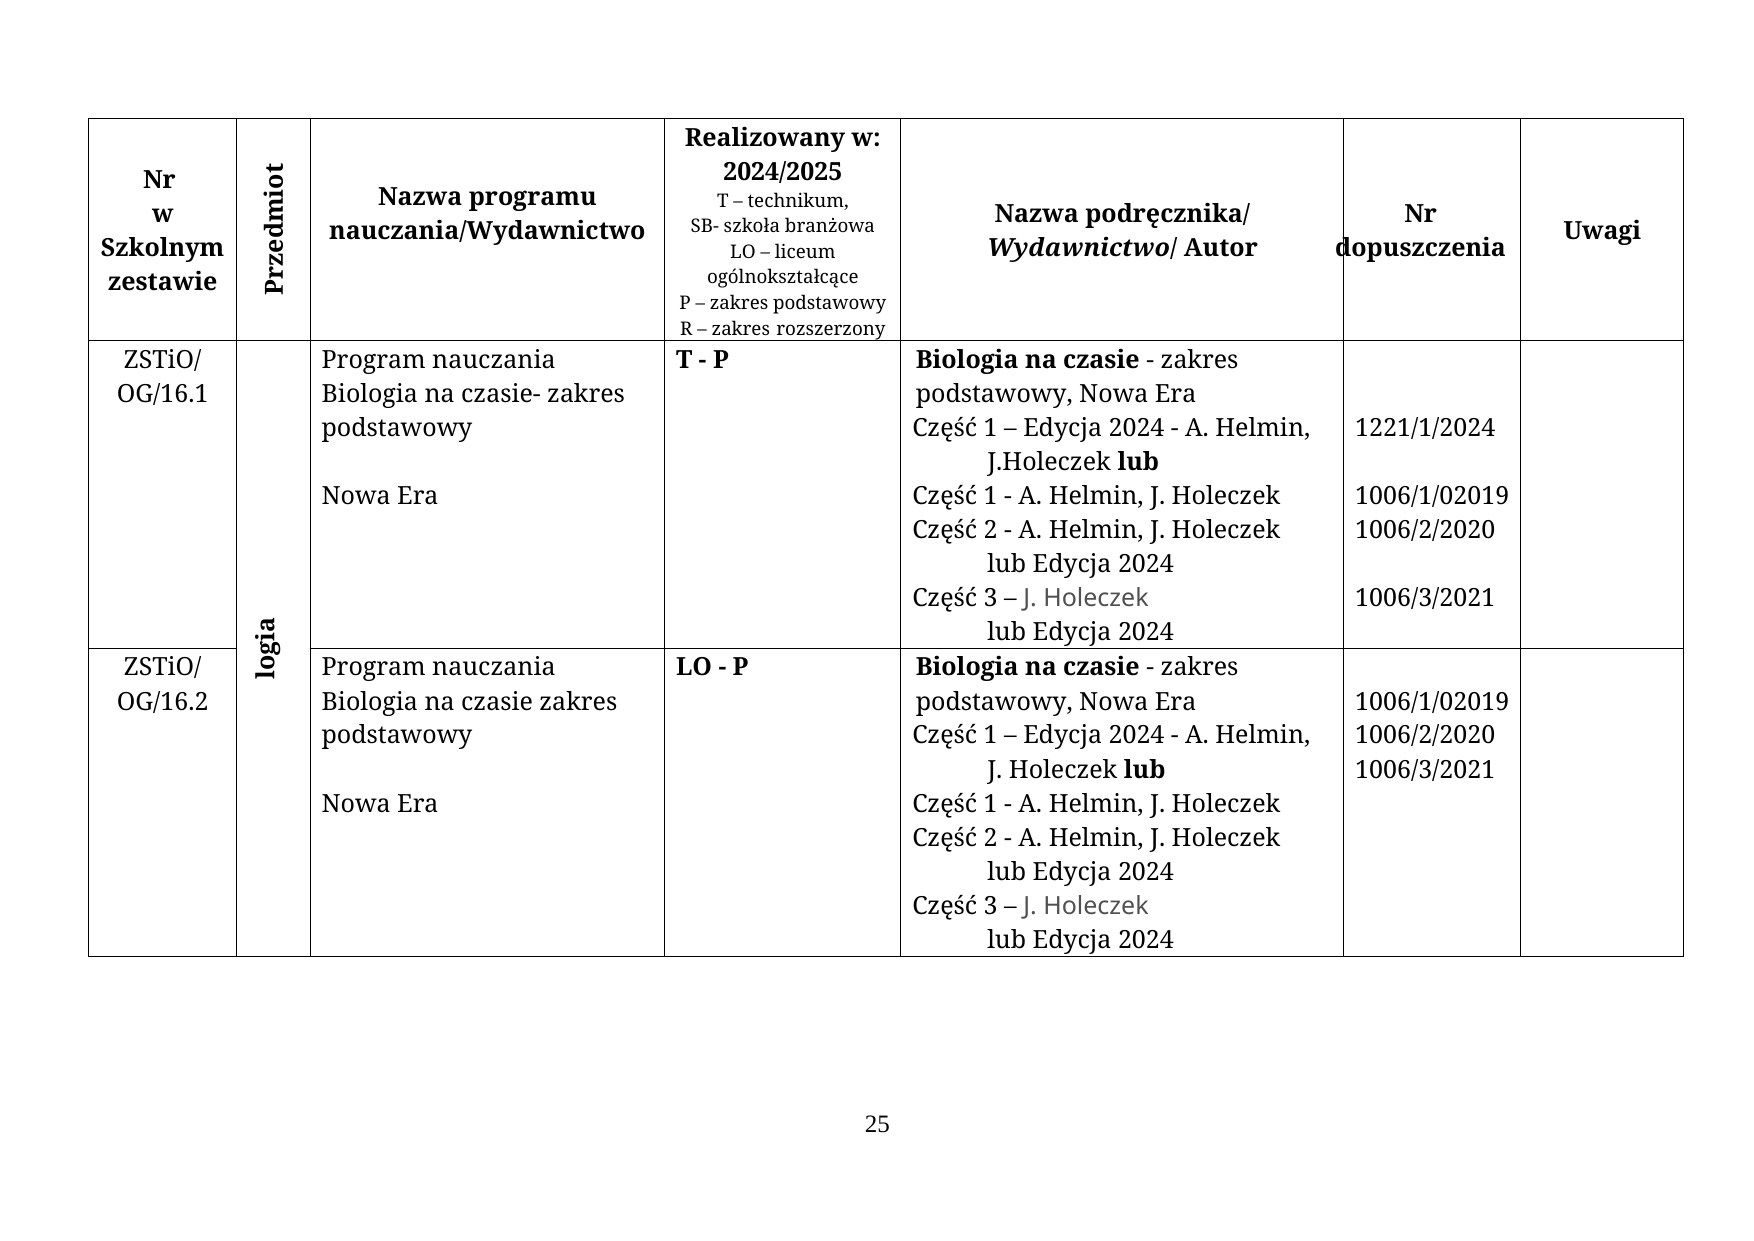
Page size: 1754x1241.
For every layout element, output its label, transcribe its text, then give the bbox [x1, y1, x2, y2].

table_header Uwagi [1521, 119, 1683, 340]
table_cell LO - P [665, 649, 900, 956]
table_header Realizowany w: 2024/2025 T – technikum, SB- szkoła branżowa LO – liceum ogólnokształcące P – zakres podstawowy R – zakres rozszerzony [665, 119, 900, 340]
table_cell Biologia na czasie - zakres podstawowy, Nowa Era Część 1 – Edycja 2024 - A. Helmin, J. Holeczek lub Część 1 - A. Helmin, J. Holeczek Część 2 - A. Helmin, J. Holeczek lub Edycja 2024 Część 3 – J. Holeczek lub Edycja 2024 [901, 649, 1343, 956]
table_cell Program nauczania Biologia na czasie zakres podstawowy Nowa Era [311, 649, 664, 956]
table_cell [1521, 649, 1683, 956]
table_cell [1521, 341, 1683, 648]
table_header Nazwa podręcznika/ Wydawnictwo/ Autor [901, 119, 1343, 340]
table_cell T - P [665, 341, 900, 648]
table_cell Biologia na czasie - zakres podstawowy, Nowa Era Część 1 – Edycja 2024 - A. Helmin, J.Holeczek lub Część 1 - A. Helmin, J. Holeczek Część 2 - A. Helmin, J. Holeczek lub Edycja 2024 Część 3 – J. Holeczek lub Edycja 2024 [901, 341, 1343, 648]
table_cell Program nauczania Biologia na czasie- zakres podstawowy Nowa Era [311, 341, 664, 648]
table_cell 1221/1/2024 1006/1/02019 1006/2/2020 1006/3/2021 [1344, 341, 1520, 648]
table_cell ZSTiO/OG/16.2 [89, 649, 236, 956]
table_header Nr dopuszczenia [1344, 119, 1520, 340]
table_header Nazwa programu nauczania/Wydawnictwo [311, 119, 664, 340]
table_cell ZSTiO/OG/16.1 [89, 341, 236, 648]
table_header Przedmiot [237, 119, 310, 340]
table_header Nr w Szkolnym zestawie [89, 119, 236, 340]
table_cell 1006/1/02019 1006/2/2020 1006/3/2021 [1344, 649, 1520, 956]
table_cell Biologia [237, 341, 310, 956]
